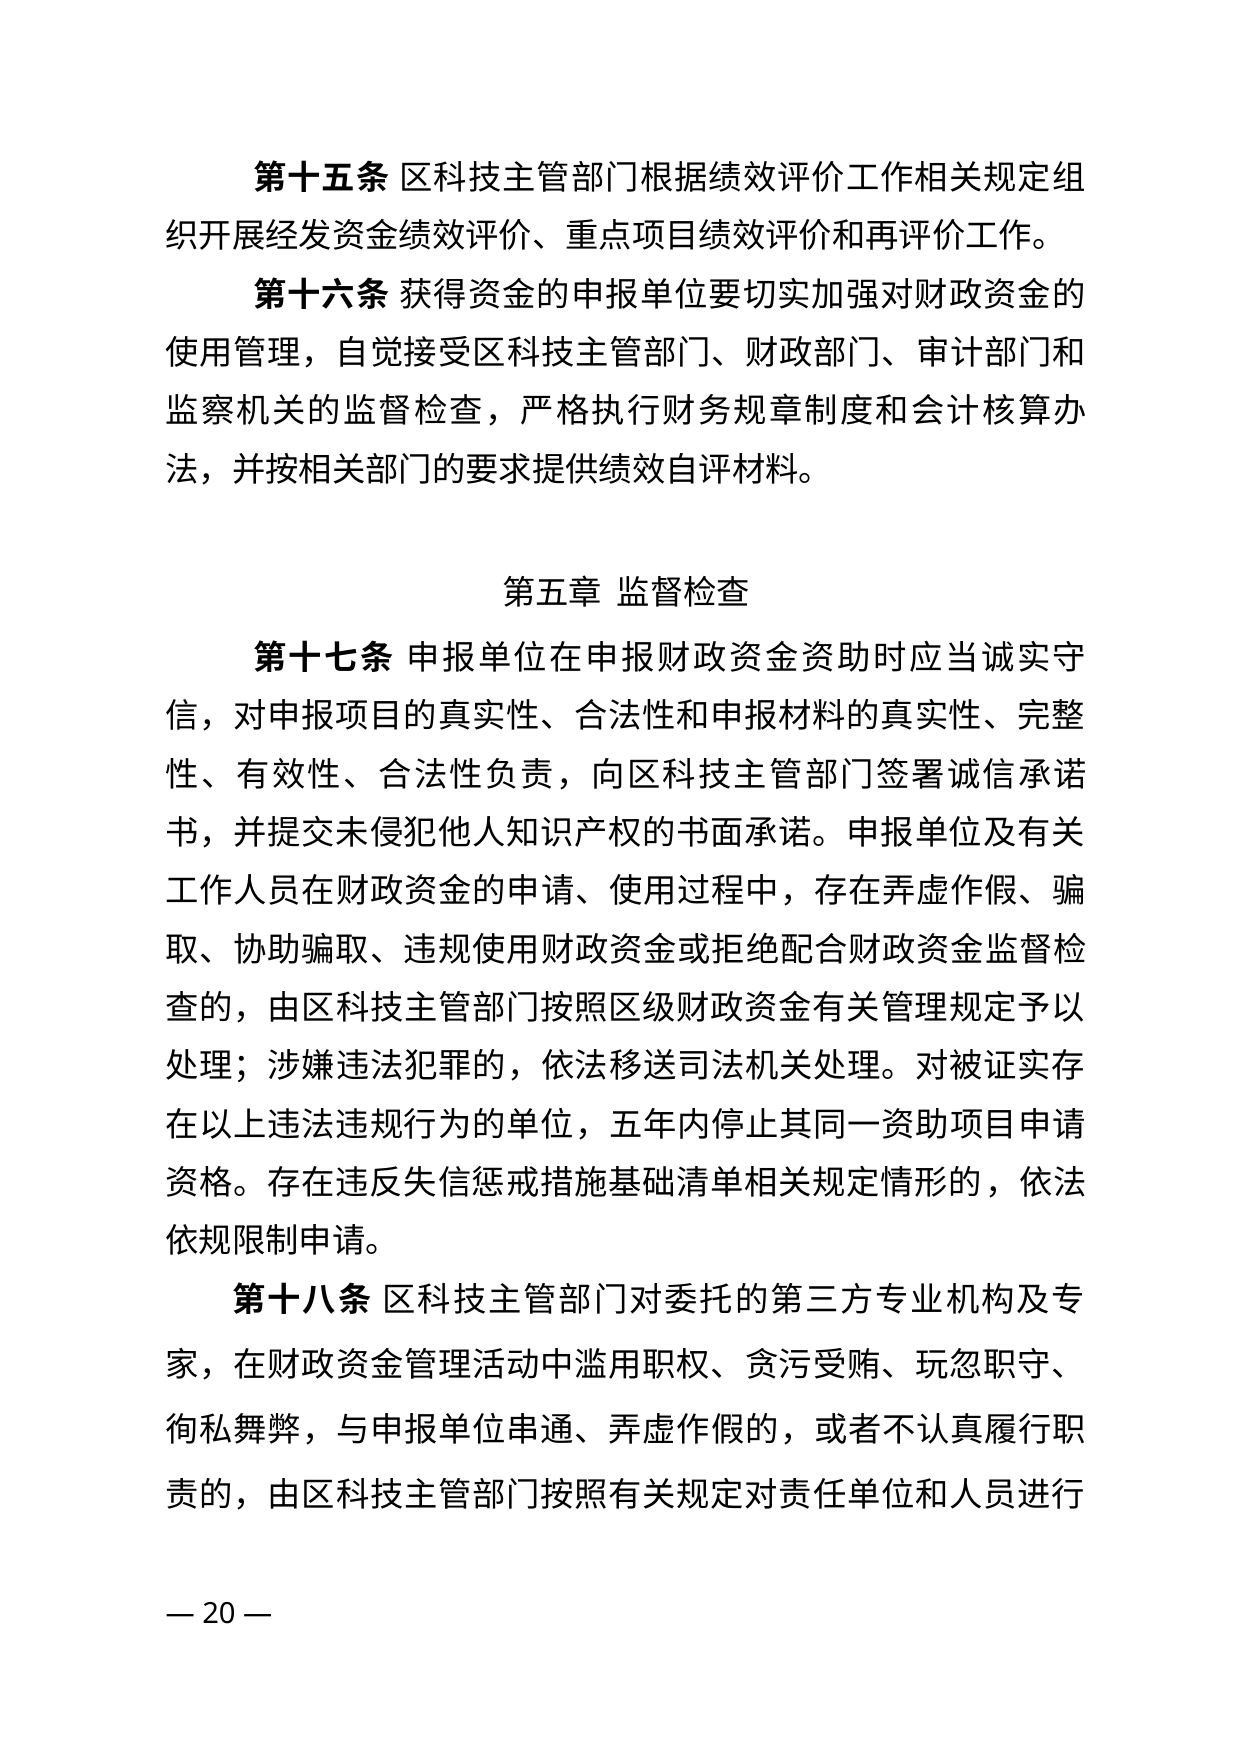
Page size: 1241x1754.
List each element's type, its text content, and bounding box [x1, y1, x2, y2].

text 第十七条 申报单位在申报财政资金资助时应当诚实守信，对申报项目的真实性、合法性和申报材料的真实性、完整性、有效性、合法性负责，向区科技主管部门签署诚信承诺书，并提交未侵犯他人知识产权的书面承诺。申报单位及有关工作人员在财政资金的申请、使用过程中，存在弄虚作假、骗取、协助骗取、违规使用财政资金或拒绝配合财政资金监督检查的，由区科技主管部门按照区级财政资金有关管理规定予以处理；涉嫌违法犯罪的，依法移送司法机关处理。对被证实存在以上违法违规行为的单位，五年内停止其同一资助项目申请资格。存在违反失信惩戒措施基础清单相关规定情形的，依法依规限制申请。 [165, 623, 1087, 1264]
text 第五章 监督检查 [165, 558, 1087, 623]
text 第十六条 获得资金的申报单位要切实加强对财政资金的使用管理，自觉接受区科技主管部门、财政部门、审计部门和监察机关的监督检查，严格执行财务规章制度和会计核算办法，并按相关部门的要求提供绩效自评材料。 [165, 259, 1087, 493]
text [165, 1264, 1087, 1524]
text 第十五条 区科技主管部门根据绩效评价工作相关规定组织开展经发资金绩效评价、重点项目绩效评价和再评价工作。 [165, 143, 1087, 259]
